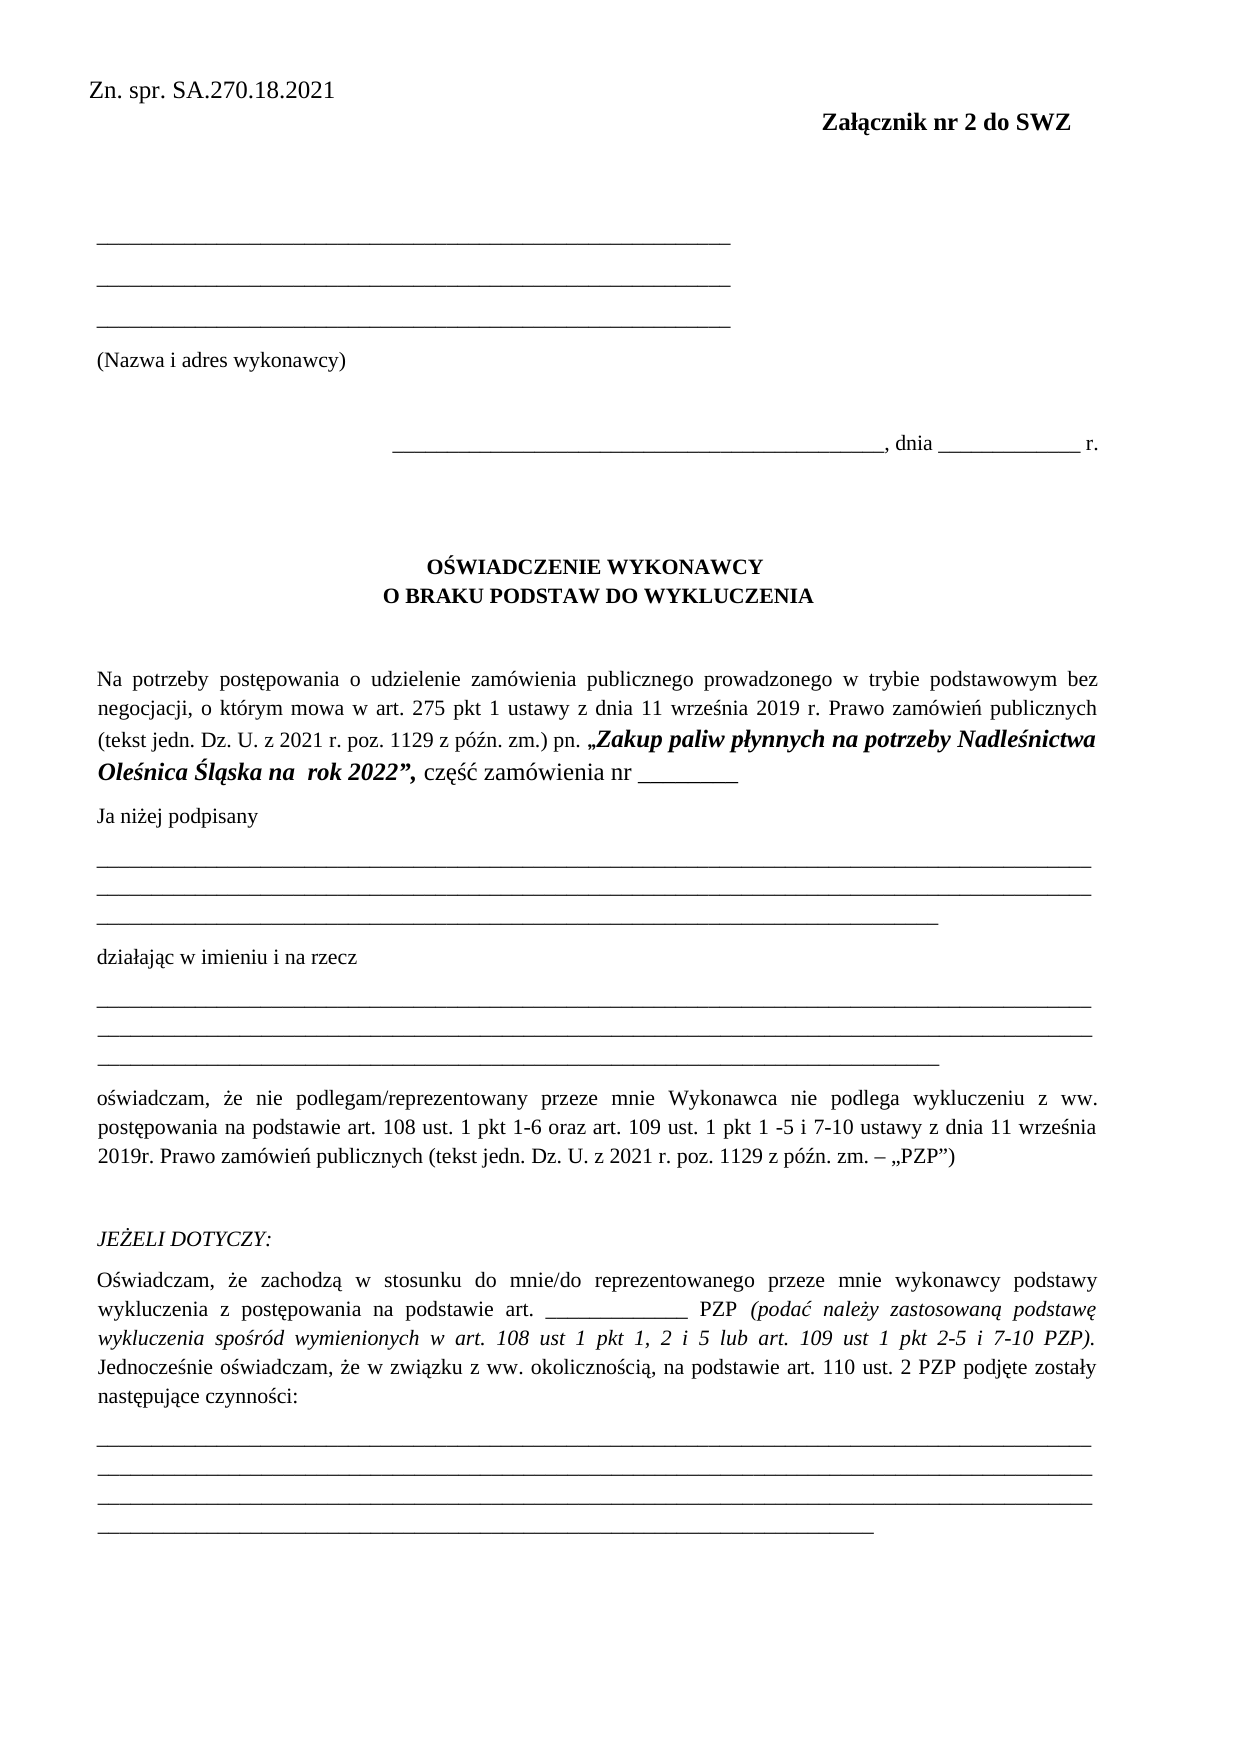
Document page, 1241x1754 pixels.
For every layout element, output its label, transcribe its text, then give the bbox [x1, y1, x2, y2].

text ___________________________________________________________________________________________________________________________________________________________________________________________________________________________________________________________________ [97, 844, 1099, 928]
text Ja niżej podpisany [97, 803, 1099, 828]
text __________________________________________________________ [97, 222, 1099, 248]
text OŚWIADCZENIE WYKONAWCY O BRAKU PODSTAW DO WYKLUCZENIA [97, 554, 1099, 608]
text _____________________________________________, dnia _____________ r. [97, 430, 1099, 455]
text działając w imieniu i na rzecz [97, 944, 1099, 969]
text ___________________________________________________________________________________________________________________________________________________________________________________________________________________________________________________________________ [97, 985, 1099, 1068]
text __________________________________________________________ [97, 305, 1099, 331]
text oświadczam, że nie podlegam/reprezentowany przeze mnie Wykonawca nie podlega wykluczeniu z ww. postępowania na podstawie art. 108 ust. 1 pkt 1-6 oraz art. 109 ust. 1 pkt 1 -5 i 7-10 ustawy z dnia 11 września 2019r. Prawo zamówień publicznych (tekst jedn. Dz. U. z 2021 r. poz. 1129 z późn. zm. – „PZP”) [97, 1085, 1099, 1168]
text (Nazwa i adres wykonawcy) [97, 347, 1099, 372]
text Oświadczam, że zachodzą w stosunku do mnie/do reprezentowanego przeze mnie wykonawcy podstawy wykluczenia z postępowania na podstawie art. _____________ PZP (podać należy zastosowaną podstawę wykluczenia spośród wymienionych w art. 108 ust 1 pkt 1, 2 i 5 lub art. 109 ust 1 pkt 2-5 i 7-10 PZP). Jednocześnie oświadczam, że w związku z ww. okolicznością, na podstawie art. 110 ust. 2 PZP podjęte zostały następujące czynności: [97, 1267, 1099, 1408]
text JEŻELI DOTYCZY: [97, 1226, 1099, 1251]
text Na potrzeby postępowania o udzielenie zamówienia publicznego prowadzonego w trybie podstawowym bez negocjacji, o którym mowa w art. 275 pkt 1 ustawy z dnia 11 września 2019 r. Prawo zamówień publicznych (tekst jedn. Dz. U. z 2021 r. poz. 1129 z późn. zm.) pn. „Zakup paliw płynnych na potrzeby Nadleśnictwa Oleśnica Śląska na rok 2022”, część zamówienia nr ________ [97, 666, 1099, 786]
text __________________________________________________________ [97, 264, 1099, 289]
text ________________________________________________________________________________________________________________________________________________________________________________________________________________________________________________________________________________________________________________________________________________________ [97, 1424, 1099, 1536]
text Zn. spr. SA.270.18.2021 [89, 76, 1099, 104]
text Załącznik nr 2 do SWZ [709, 107, 1099, 135]
